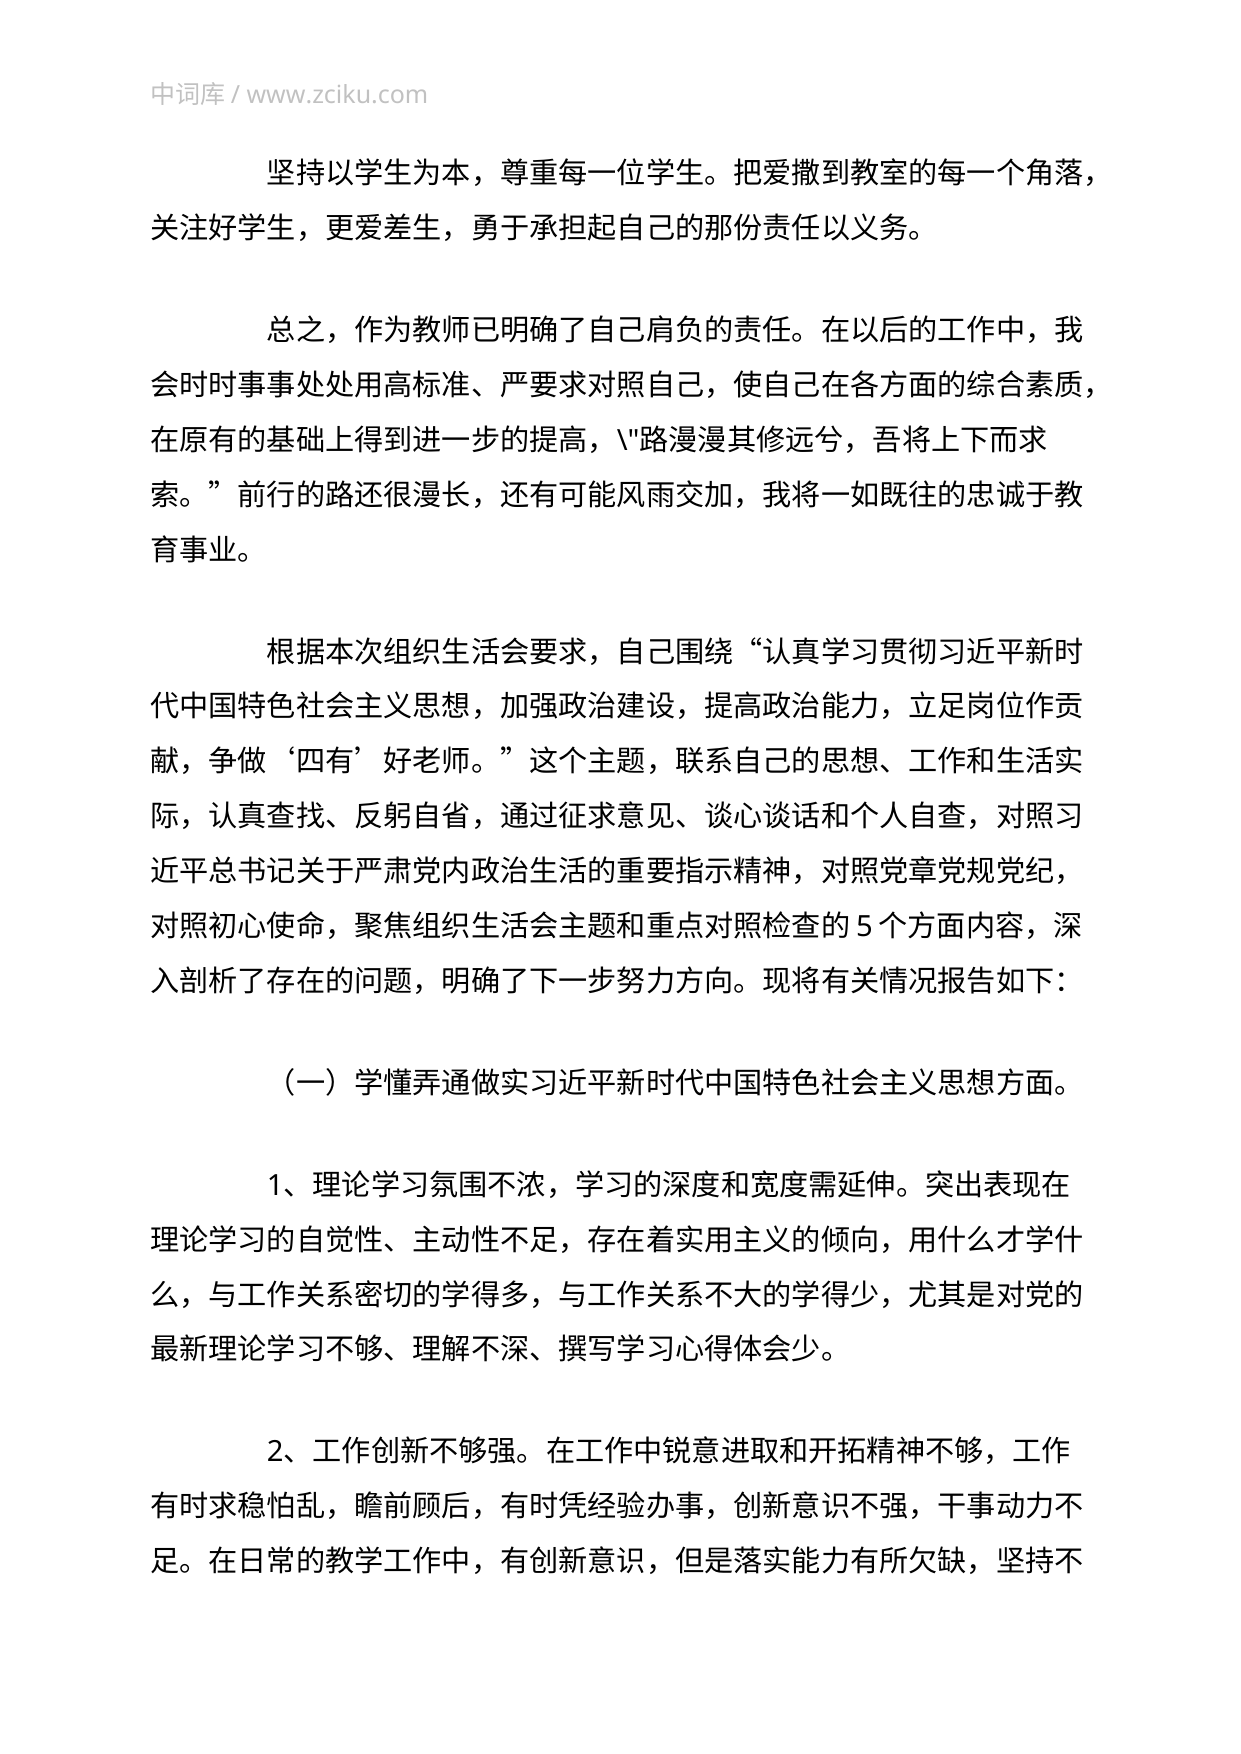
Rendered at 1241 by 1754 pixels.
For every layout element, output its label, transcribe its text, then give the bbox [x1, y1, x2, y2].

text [150, 1428, 1090, 1580]
text 坚持以学生为本，尊重每一位学生。把爱撒到教室的每一个角落，关注好学生，更爱差生，勇于承担起自己的那份责任以义务。 [150, 150, 1090, 247]
text （一）学懂弄通做实习近平新时代中国特色社会主义思想方面。 [150, 1059, 1090, 1102]
text 1、理论学习氛围不浓，学习的深度和宽度需延伸。突出表现在理论学习的自觉性、主动性不足，存在着实用主义的倾向，用什么才学什么，与工作关系密切的学得多，与工作关系不大的学得少，尤其是对党的最新理论学习不够、理解不深、撰写学习心得体会少。 [150, 1161, 1090, 1368]
text 根据本次组织生活会要求，自己围绕“认真学习贯彻习近平新时代中国特色社会主义思想，加强政治建设，提高政治能力，立足岗位作贡献，争做‘四有’好老师。”这个主题，联系自己的思想、工作和生活实际，认真查找、反躬自省，通过征求意见、谈心谈话和个人自查，对照习近平总书记关于严肃党内政治生活的重要指示精神，对照党章党规党纪，对照初心使命，聚焦组织生活会主题和重点对照检查的5个方面内容，深入剖析了存在的问题，明确了下一步努力方向。现将有关情况报告如下： [150, 628, 1090, 1000]
text 总之，作为教师已明确了自己肩负的责任。在以后的工作中，我会时时事事处处用高标准、严要求对照自己，使自己在各方面的综合素质，在原有的基础上得到进一步的提高，\"路漫漫其修远兮，吾将上下而求索。”前行的路还很漫长，还有可能风雨交加，我将一如既往的忠诚于教育事业。 [150, 307, 1090, 569]
